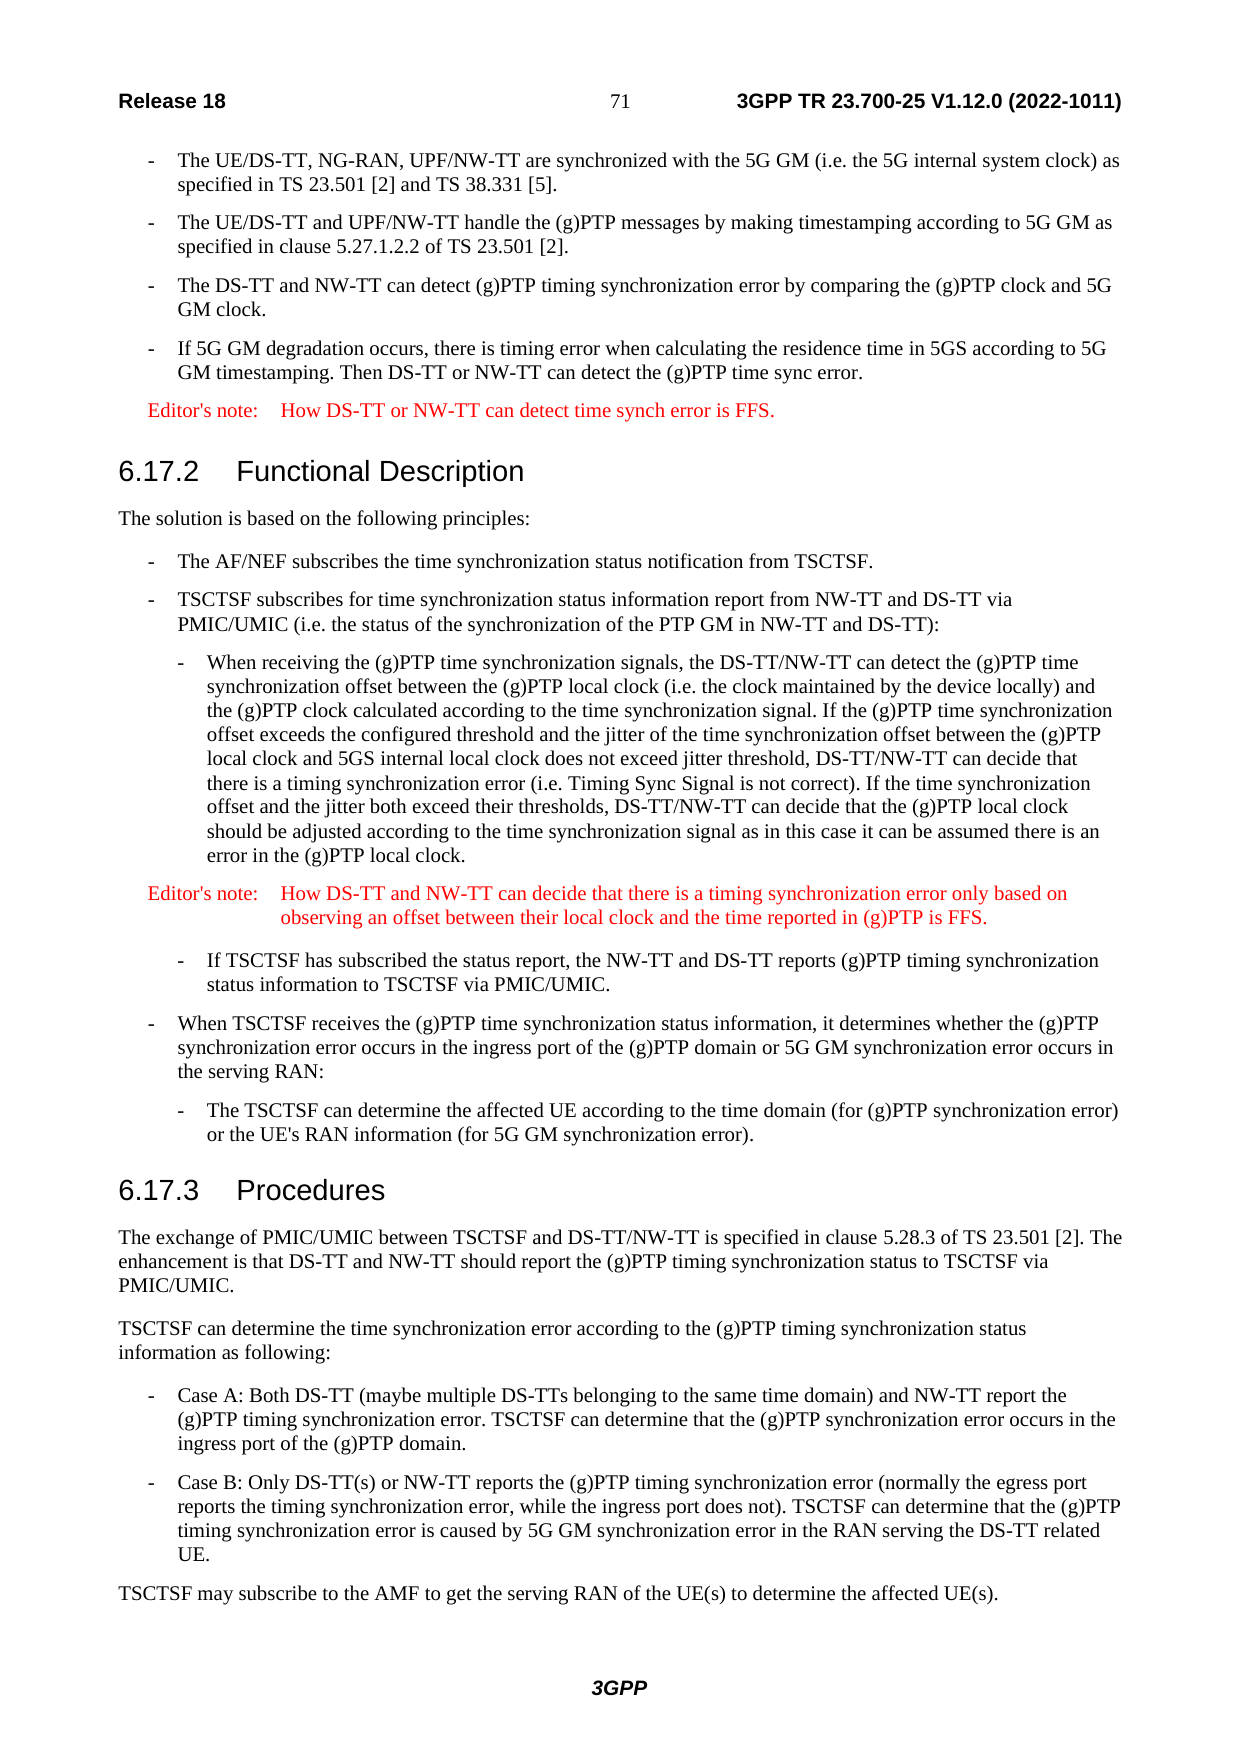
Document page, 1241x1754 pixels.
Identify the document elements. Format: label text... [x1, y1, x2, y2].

subtitle 6.17.3 Procedures [118, 1173, 1122, 1206]
text - When TSCTSF receives the (g)PTP time synchronization status information, it determines whether the (g)PTP synchronization error occurs in the ingress port of the (g)PTP domain or 5G GM synchronization error occurs in the serving RAN: [148, 1011, 1122, 1083]
text - If TSCTSF has subscribed the status report, the NW-TT and DS-TT reports (g)PTP timing synchronization status information to TSCTSF via PMIC/UMIC. [177, 948, 1122, 996]
text TSCTSF may subscribe to the AMF to get the serving RAN of the UE(s) to determine the affected UE(s). [118, 1581, 1122, 1604]
text - Case B: Only DS-TT(s) or NW-TT reports the (g)PTP timing synchronization error (normally the egress port reports the timing synchronization error, while the ingress port does not). TSCTSF can determine that the (g)PTP timing synchronization error is caused by 5G GM synchronization error in the RAN serving the DS-TT related UE. [148, 1470, 1122, 1566]
text - Case A: Both DS-TT (maybe multiple DS-TTs belonging to the same time domain) and NW-TT report the (g)PTP timing synchronization error. TSCTSF can determine that the (g)PTP synchronization error occurs in the ingress port of the (g)PTP domain. [148, 1383, 1122, 1455]
text - The UE/DS-TT and UPF/NW-TT handle the (g)PTP messages by making timestamping according to 5G GM as specified in clause 5.27.1.2.2 of TS 23.501 [2]. [148, 210, 1122, 258]
text The exchange of PMIC/UMIC between TSCTSF and DS-TT/NW-TT is specified in clause 5.28.3 of TS 23.501 [2]. The enhancement is that DS-TT and NW-TT should report the (g)PTP timing synchronization status to TSCTSF via PMIC/UMIC. [118, 1225, 1122, 1297]
text - The DS-TT and NW-TT can detect (g)PTP timing synchronization error by comparing the (g)PTP clock and 5G GM clock. [148, 273, 1122, 321]
text Editor's note: How DS-TT or NW-TT can detect time synch error is FFS. [147, 398, 1122, 422]
text Editor's note: How DS-TT and NW-TT can decide that there is a timing synchronization error only based on observing an offset between their local clock and the time reported in (g)PTP is FFS. [147, 881, 1122, 929]
text - The UE/DS-TT, NG-RAN, UPF/NW-TT are synchronized with the 5G GM (i.e. the 5G internal system clock) as specified in TS 23.501 [2] and TS 38.331 [5]. [148, 147, 1122, 196]
text - TSCTSF subscribes for time synchronization status information report from NW-TT and DS-TT via PMIC/UMIC (i.e. the status of the synchronization of the PTP GM in NW-TT and DS-TT): [148, 587, 1122, 636]
text The solution is based on the following principles: [118, 506, 1122, 530]
text TSCTSF can determine the time synchronization error according to the (g)PTP timing synchronization status information as following: [118, 1316, 1122, 1364]
text - If 5G GM degradation occurs, there is timing error when calculating the residence time in 5GS according to 5G GM timestamping. Then DS-TT or NW-TT can detect the (g)PTP time sync error. [148, 336, 1122, 384]
text - When receiving the (g)PTP time synchronization signals, the DS-TT/NW-TT can detect the (g)PTP time synchronization offset between the (g)PTP local clock (i.e. the clock maintained by the device locally) and the (g)PTP clock calculated according to the time synchronization signal. If the (g)PTP time synchronization offset exceeds the configured threshold and the jitter of the time synchronization offset between the (g)PTP local clock and 5GS internal local clock does not exceed jitter threshold, DS-TT/NW-TT can decide that there is a timing synchronization error (i.e. Timing Sync Signal is not correct). If the time synchronization offset and the jitter both exceed their thresholds, DS-TT/NW-TT can decide that the (g)PTP local clock should be adjusted according to the time synchronization signal as in this case it can be assumed there is an error in the (g)PTP local clock. [177, 650, 1122, 867]
text - The AF/NEF subscribes the time synchronization status notification from TSCTSF. [148, 549, 1122, 573]
subtitle 6.17.2 Functional Description [118, 454, 1122, 487]
text - The TSCTSF can determine the affected UE according to the time domain (for (g)PTP synchronization error) or the UE's RAN information (for 5G GM synchronization error). [177, 1098, 1122, 1146]
